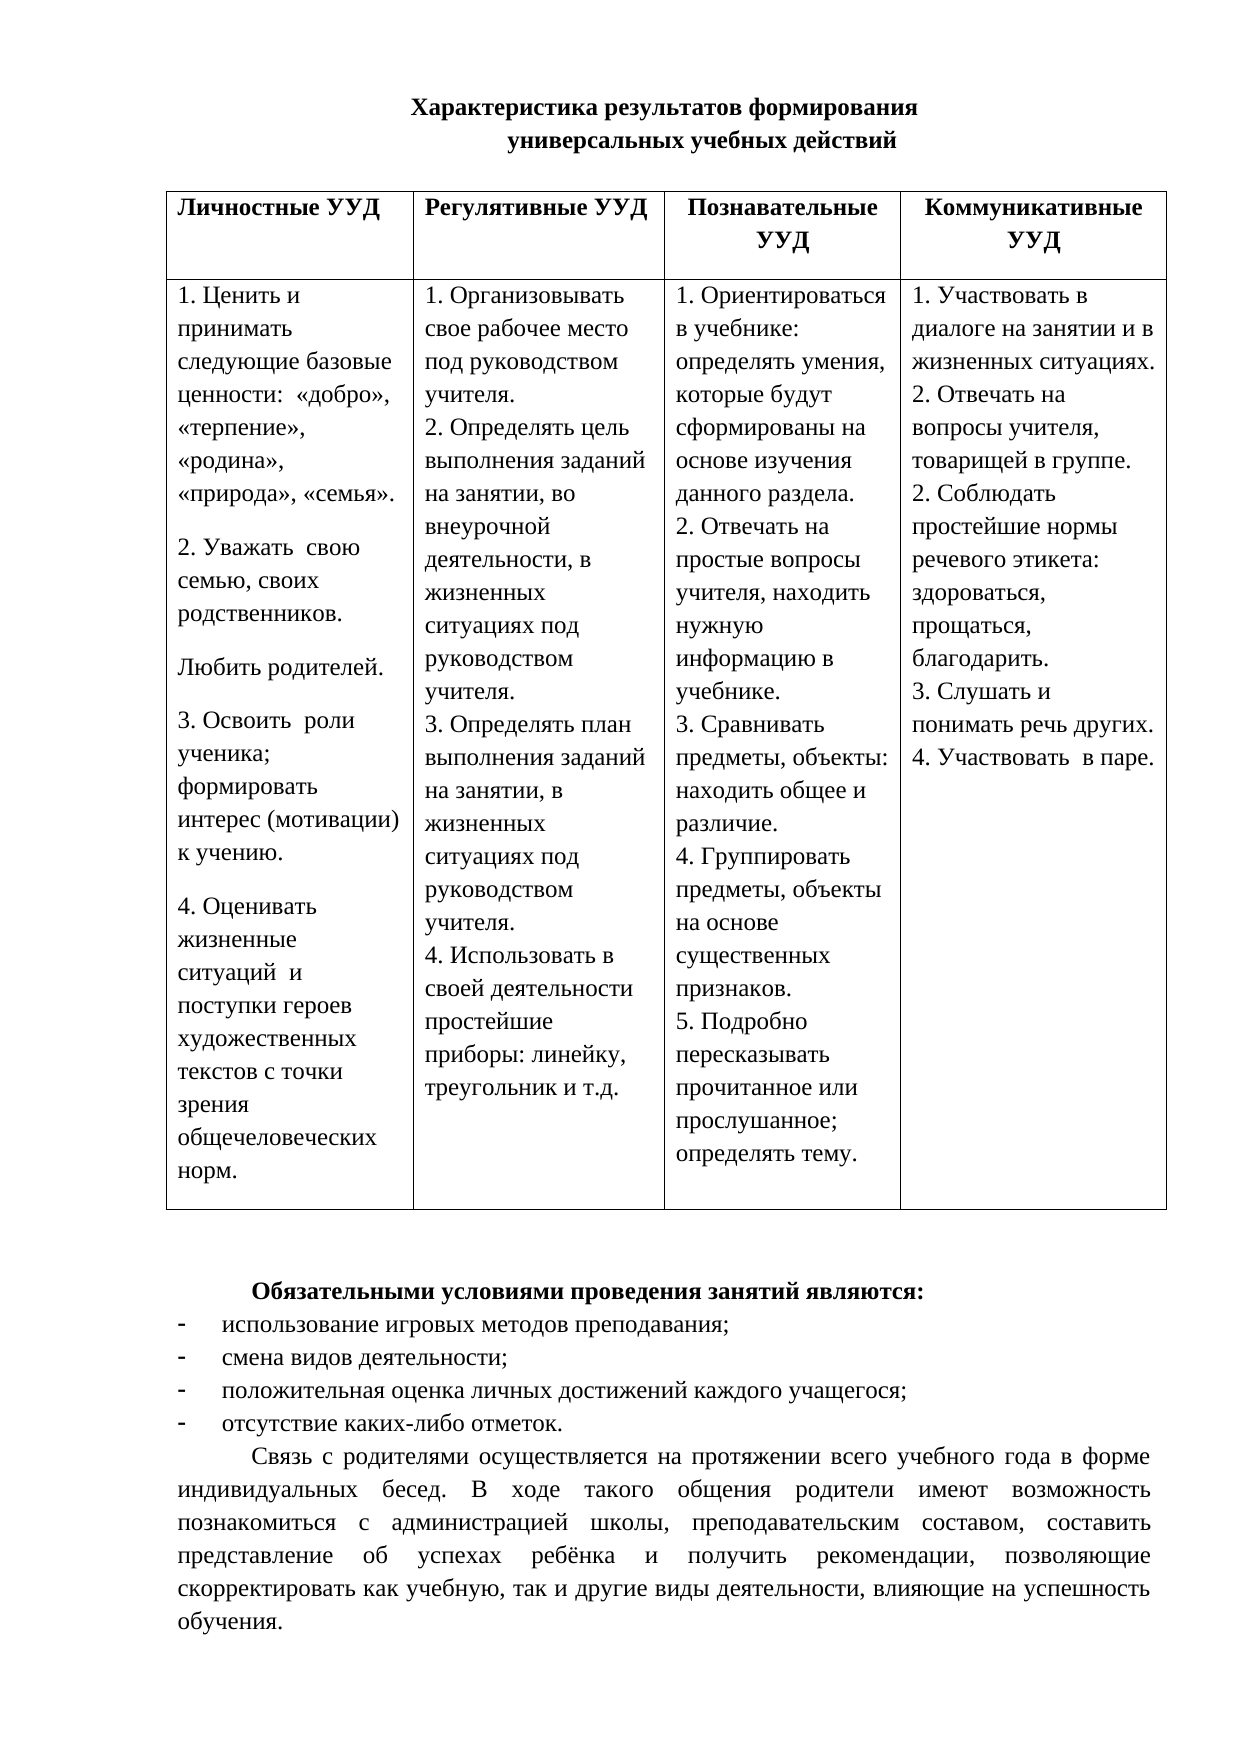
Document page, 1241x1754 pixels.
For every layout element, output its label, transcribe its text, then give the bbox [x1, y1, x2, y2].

list положительная оценка личных достижений каждого учащегося; [177, 1375, 1152, 1404]
list универсальных учебных действий [252, 125, 1152, 154]
list смена видов деятельности; [177, 1342, 1152, 1371]
table_header Коммуникативные УУД [901, 192, 1166, 279]
table_cell 1. Ориентироваться в учебнике: определять умения, которые будут сформированы на основе изучения данного раздела. 2. Отвечать на простые вопросы учителя, находить нужную информацию в учебнике. 3. Сравнивать предметы, объекты: находить общее и различие. 4. Группировать предметы, объекты на основе существенных признаков. 5. Подробно пересказывать прочитанное или прослушанное; определять тему. [665, 280, 900, 1209]
table_header Регулятивные УУД [414, 192, 664, 279]
text Связь с родителями осуществляется на протяжении всего учебного года в форме индивидуальных бесед. В ходе такого общения родители имеют возможность познакомиться с администрацией школы, преподавательским составом, составить представление об успехах ребёнка и получить рекомендации, позволяющие скорректировать как учебную, так и другие виды деятельности, влияющие на успешность обучения. [177, 1441, 1152, 1635]
table_cell 1. Ценить и принимать следующие базовые ценности: «добро», «терпение», «родина», «природа», «семья». 2. Уважать свою семью, своих родственников. Любить родителей. 3. Освоить роли ученика; формировать интерес (мотивации) к учению. 4. Оценивать жизненные ситуаций и поступки героев художественных текстов с точки зрения общечеловеческих норм. [167, 280, 413, 1209]
table_cell 1. Организовывать свое рабочее место под руководством учителя. 2. Определять цель выполнения заданий на занятии, во внеурочной деятельности, в жизненных ситуациях под руководством учителя. 3. Определять план выполнения заданий на занятии, в жизненных ситуациях под руководством учителя. 4. Использовать в своей деятельности простейшие приборы: линейку, треугольник и т.д. [414, 280, 664, 1209]
table_header Познавательные УУД [665, 192, 900, 279]
text Характеристика результатов формирования [177, 92, 1152, 121]
table_header Личностные УУД [167, 192, 413, 279]
list использование игровых методов преподавания; [177, 1309, 1152, 1338]
text Обязательными условиями проведения занятий являются: [177, 1276, 1152, 1305]
table_cell 1. Участвовать в диалоге на занятии и в жизненных ситуациях. 2. Отвечать на вопросы учителя, товарищей в группе. 2. Соблюдать простейшие нормы речевого этикета: здороваться, прощаться, благодарить. 3. Слушать и понимать речь других. 4. Участвовать в паре. [901, 280, 1166, 1209]
list отсутствие каких-либо отметок. [177, 1408, 1152, 1437]
